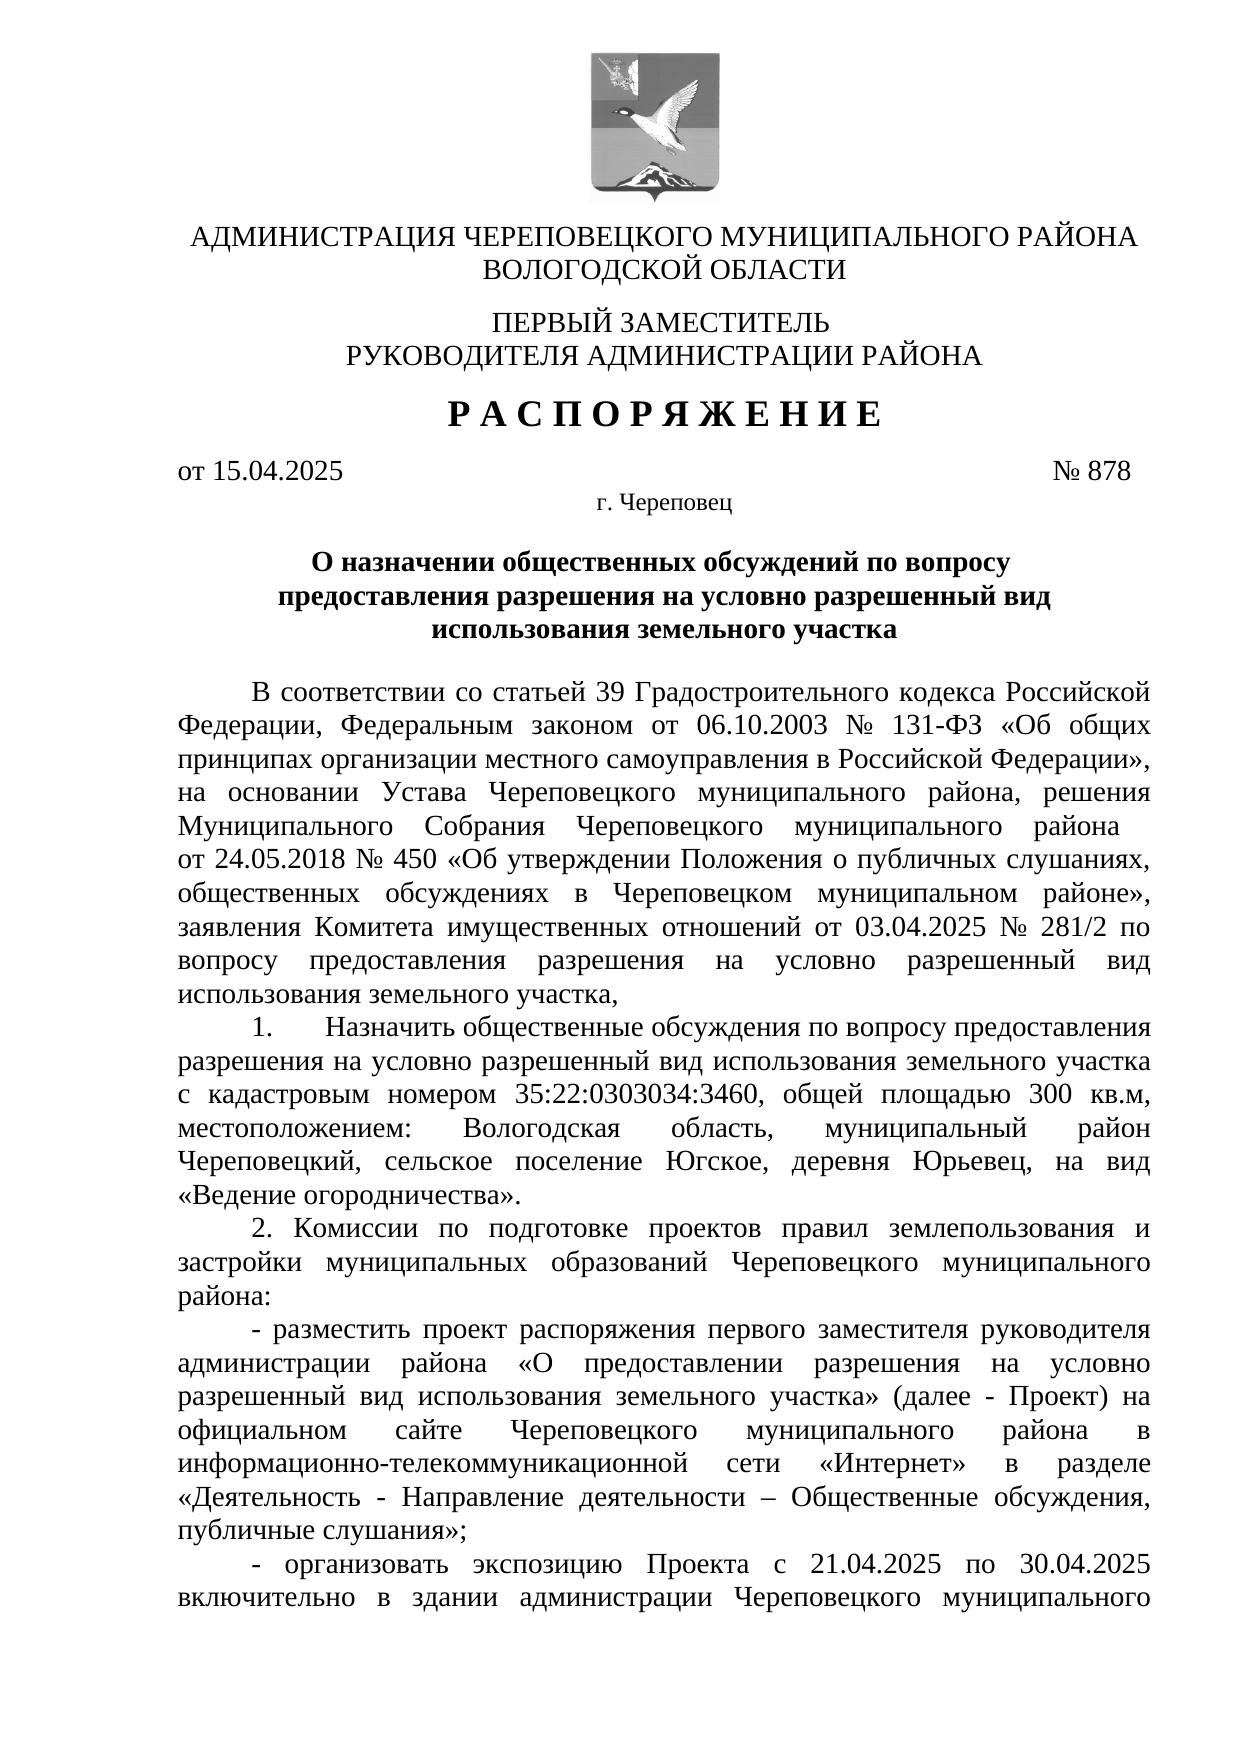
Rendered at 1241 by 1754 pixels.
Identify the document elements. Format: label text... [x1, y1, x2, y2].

list Назначить общественные обсуждения по вопросу предоставления разрешения на условно разрешенный вид использования земельного участка с кадастровым номером 35:22:0303034:3460, общей площадью 300 кв.м, местоположением: Вологодская область, муниципальный район Череповецкий, сельское поселение Югское, деревня Юрьевец, на вид «Ведение огородничества». [177, 1009, 1152, 1211]
text ПЕРВЫЙ ЗАМЕСТИТЕЛЬ РУКОВОДИТЕЛЯ АДМИНИСТРАЦИИ РАЙОНА [177, 305, 1152, 372]
text АДМИНИСТРАЦИЯ ЧЕРЕПОВЕЦКОГО МУНИЦИПАЛЬНОГО РАЙОНА ВОЛОГОДСКОЙ ОБЛАСТИ [177, 219, 1152, 286]
text 2. Комиссии по подготовке проектов правил землепользования и застройки муниципальных образований Череповецкого муниципального района: [177, 1211, 1152, 1311]
text - разместить проект распоряжения первого заместителя руководителя администрации района «О предоставлении разрешения на условно разрешенный вид использования земельного участка» (далее - Проект) на официальном сайте Череповецкого муниципального района в информационно-телекоммуникационной сети «Интернет» в разделе «Деятельность - Направление деятельности – Общественные обсуждения, публичные слушания»; [177, 1311, 1152, 1546]
text О назначении общественных обсуждений по вопросу предоставления разрешения на условно разрешенный вид использования земельного участка [177, 544, 1152, 645]
text от 15.04.2025 № 878 [177, 453, 1152, 487]
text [177, 1546, 1152, 1613]
text В соответствии со статьей 39 Градостроительного кодекса Российской Федерации, Федеральным законом от 06.10.2003 № 131-ФЗ «Об общих принципах организации местного самоуправления в Российской Федерации», на основании Устава Череповецкого муниципального района, решения Муниципального Собрания Череповецкого муниципального района от 24.05.2018 № 450 «Об утверждении Положения о публичных слушаниях, общественных обсуждениях в Череповецком муниципальном районе», заявления Комитета имущественных отношений от 03.04.2025 № 281/2 по вопросу предоставления разрешения на условно разрешенный вид использования земельного участка, [177, 674, 1152, 1009]
text Р А С П О Р Я Ж Е Н И Е [177, 391, 1152, 434]
title г. Череповец [177, 487, 1152, 516]
